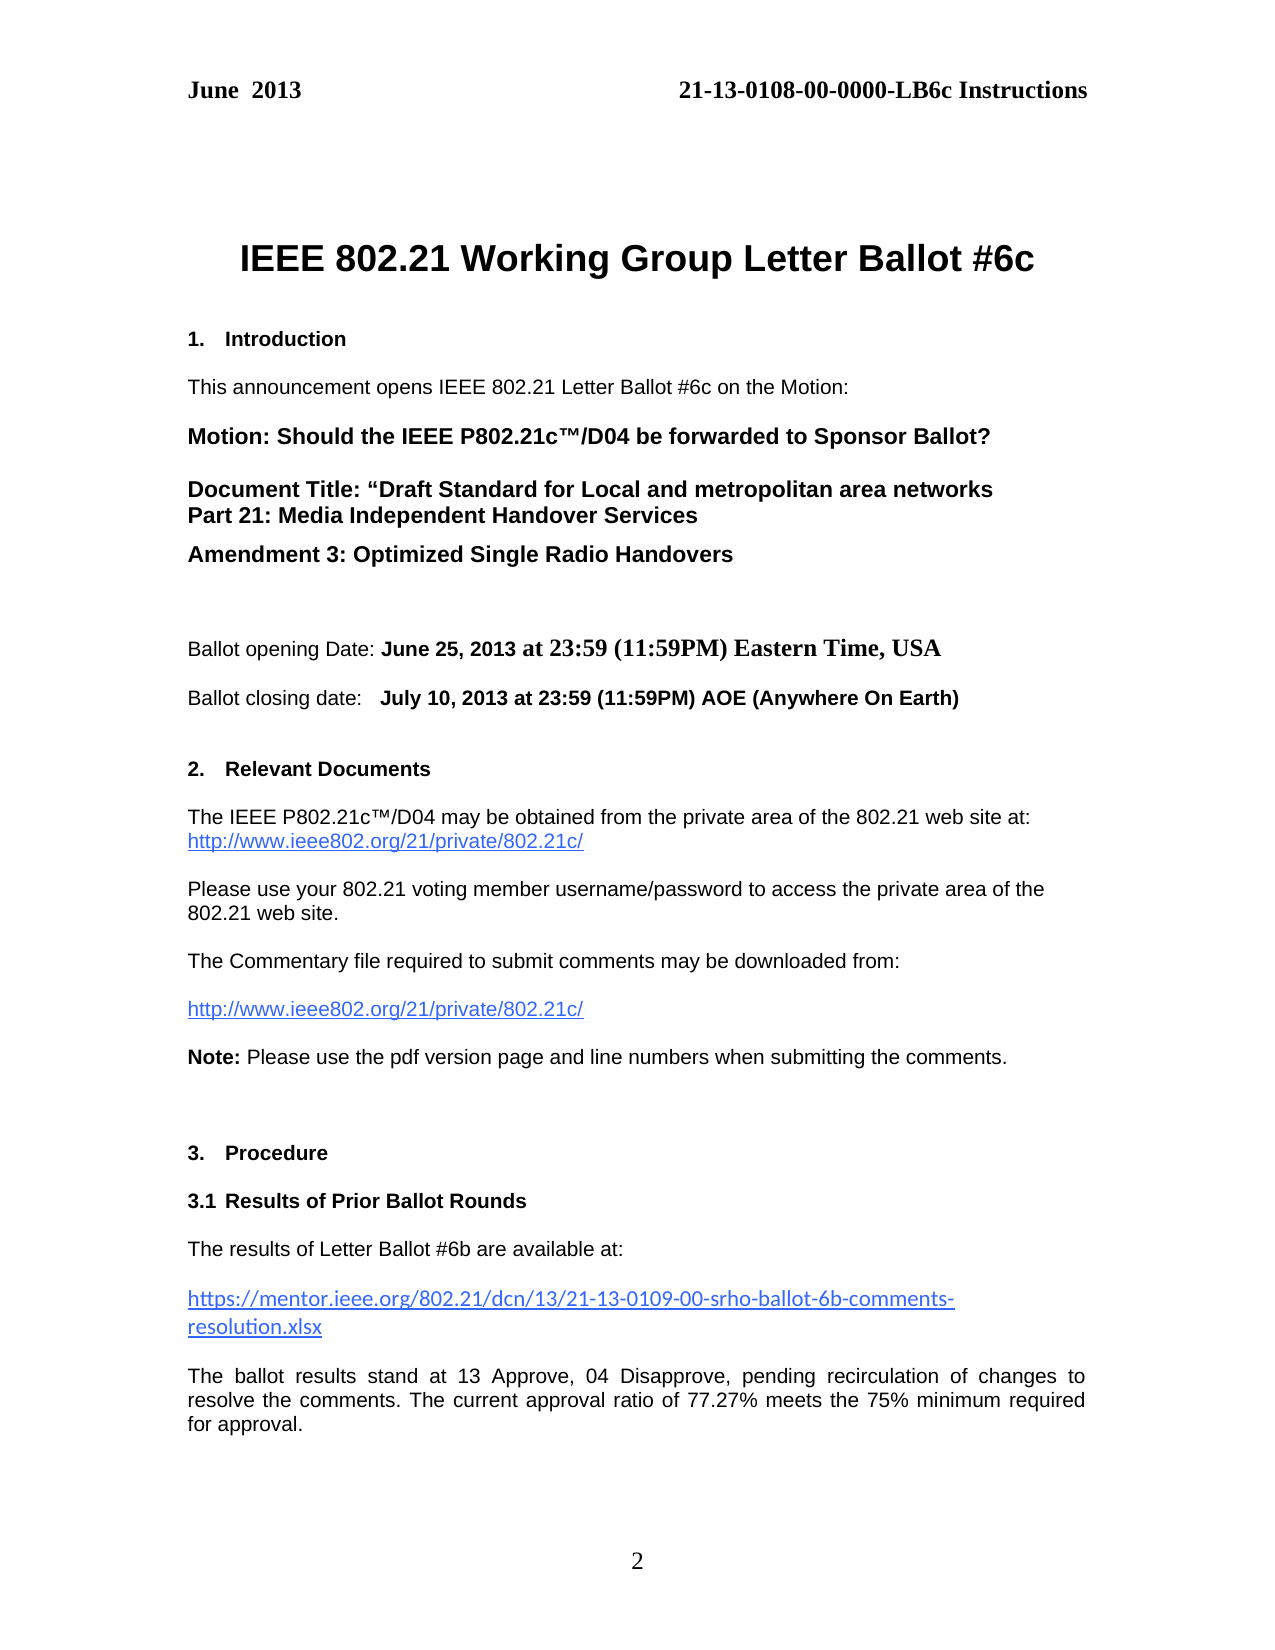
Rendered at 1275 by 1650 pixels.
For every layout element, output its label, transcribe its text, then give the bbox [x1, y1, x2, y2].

text https://mentor.ieee.org/802.21/dcn/13/21-13-0109-00-srho-ballot-6b-comments-resolution.xlsx [187, 1284, 1087, 1340]
text Ballot closing date: July 10, 2013 at 23:59 (11:59PM) AOE (Anywhere On Earth) [187, 685, 1087, 709]
text Amendment 3: Optimized Single Radio Handovers [187, 541, 1087, 567]
text http://www.ieee802.org/21/private/802.21c/ [187, 997, 1087, 1021]
text IEEE 802.21 Working Group Letter Ballot #6c [187, 236, 1087, 279]
text http://www.ieee802.org/21/private/802.21c/ [187, 829, 1087, 853]
list Relevant Documents [187, 757, 1087, 781]
list Introduction [187, 327, 1087, 351]
text Please use your 802.21 voting member username/password to access the private area of the 802.21 web site. [187, 877, 1087, 925]
list Results of Prior Ballot Rounds [187, 1188, 1087, 1212]
text Motion: Should the IEEE P802.21c™/D04 be forwarded to Sponsor Ballot? [187, 423, 1087, 449]
text The IEEE P802.21c™/D04 may be obtained from the private area of the 802.21 web site at: [187, 805, 1087, 829]
text The Commentary file required to submit comments may be downloaded from: [187, 949, 1087, 973]
text The results of Letter Ballot #6b are available at: [187, 1236, 1087, 1260]
text This announcement opens IEEE 802.21 Letter Ballot #6c on the Motion: [187, 375, 1087, 399]
text The ballot results stand at 13 Approve, 04 Disapprove, pending recirculation of changes to resolve the comments. The current approval ratio of 77.27% meets the 75% minimum required for approval. [187, 1364, 1087, 1436]
text Note: Please use the pdf version page and line numbers when submitting the comments. [187, 1045, 1087, 1069]
text Document Title: “Draft Standard for Local and metropolitan area networks [187, 476, 1087, 502]
text Part 21: Media Independent Handover Services [187, 502, 1087, 528]
list Procedure [187, 1141, 1087, 1164]
text Ballot opening Date: June 25, 2013 at 23:59 (11:59PM) Eastern Time, USA [187, 633, 1087, 661]
